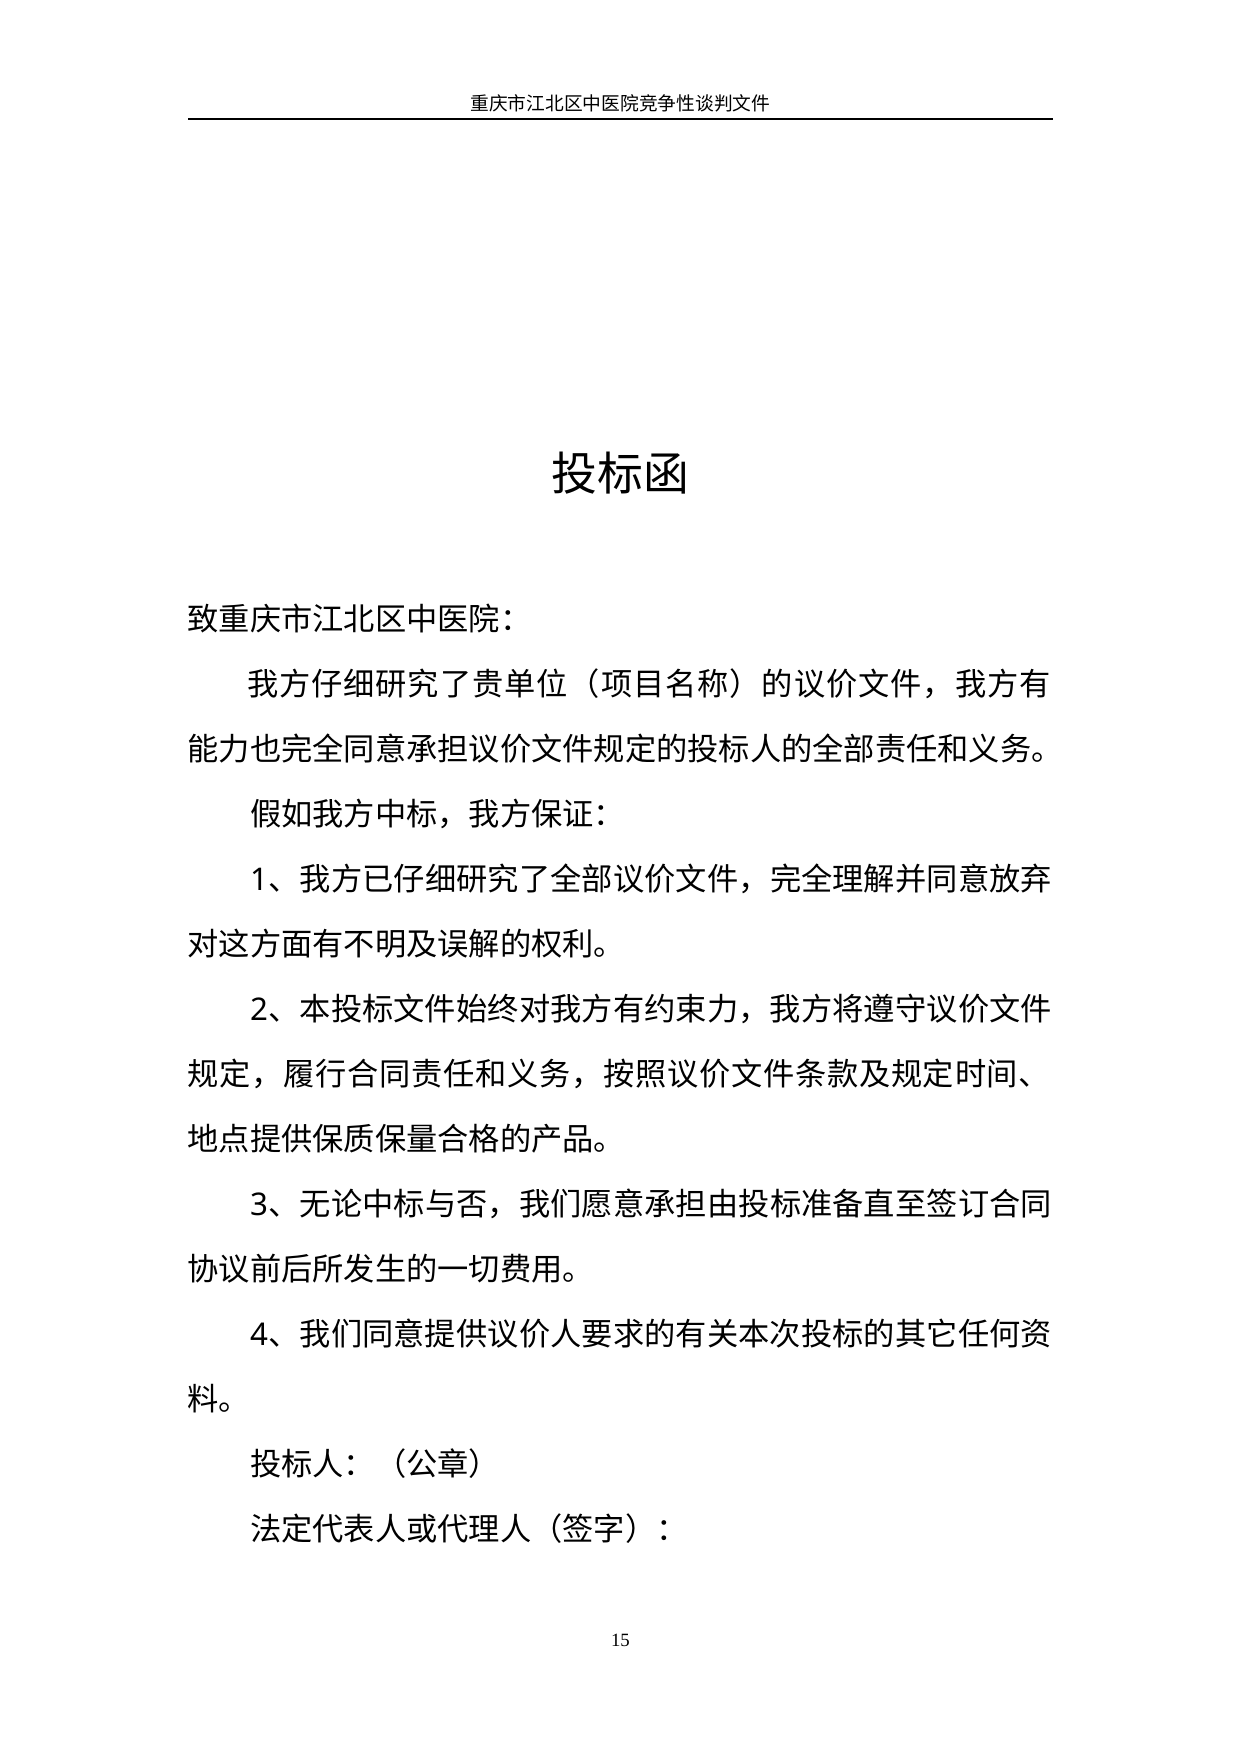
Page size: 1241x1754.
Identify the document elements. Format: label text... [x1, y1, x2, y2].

text 1、我方已仔细研究了全部议价文件，完全理解并同意放弃对这方面有不明及误解的权利。 [187, 844, 1053, 974]
text 投标函 [187, 422, 1053, 519]
text 3、无论中标与否，我们愿意承担由投标准备直至签订合同协议前后所发生的一切费用。 [187, 1169, 1053, 1299]
text 投标人：（公章） [187, 1429, 1053, 1494]
text 4、我们同意提供议价人要求的有关本次投标的其它任何资料。 [187, 1299, 1053, 1429]
text 我方仔细研究了贵单位（项目名称）的议价文件，我方有能力也完全同意承担议价文件规定的投标人的全部责任和义务。 [187, 649, 1053, 779]
text 假如我方中标，我方保证： [187, 779, 1053, 844]
text 法定代表人或代理人（签字）： [187, 1494, 1053, 1559]
text 2、本投标文件始终对我方有约束力，我方将遵守议价文件规定，履行合同责任和义务，按照议价文件条款及规定时间、地点提供保质保量合格的产品。 [187, 974, 1053, 1169]
text 致重庆市江北区中医院： [187, 584, 1053, 649]
